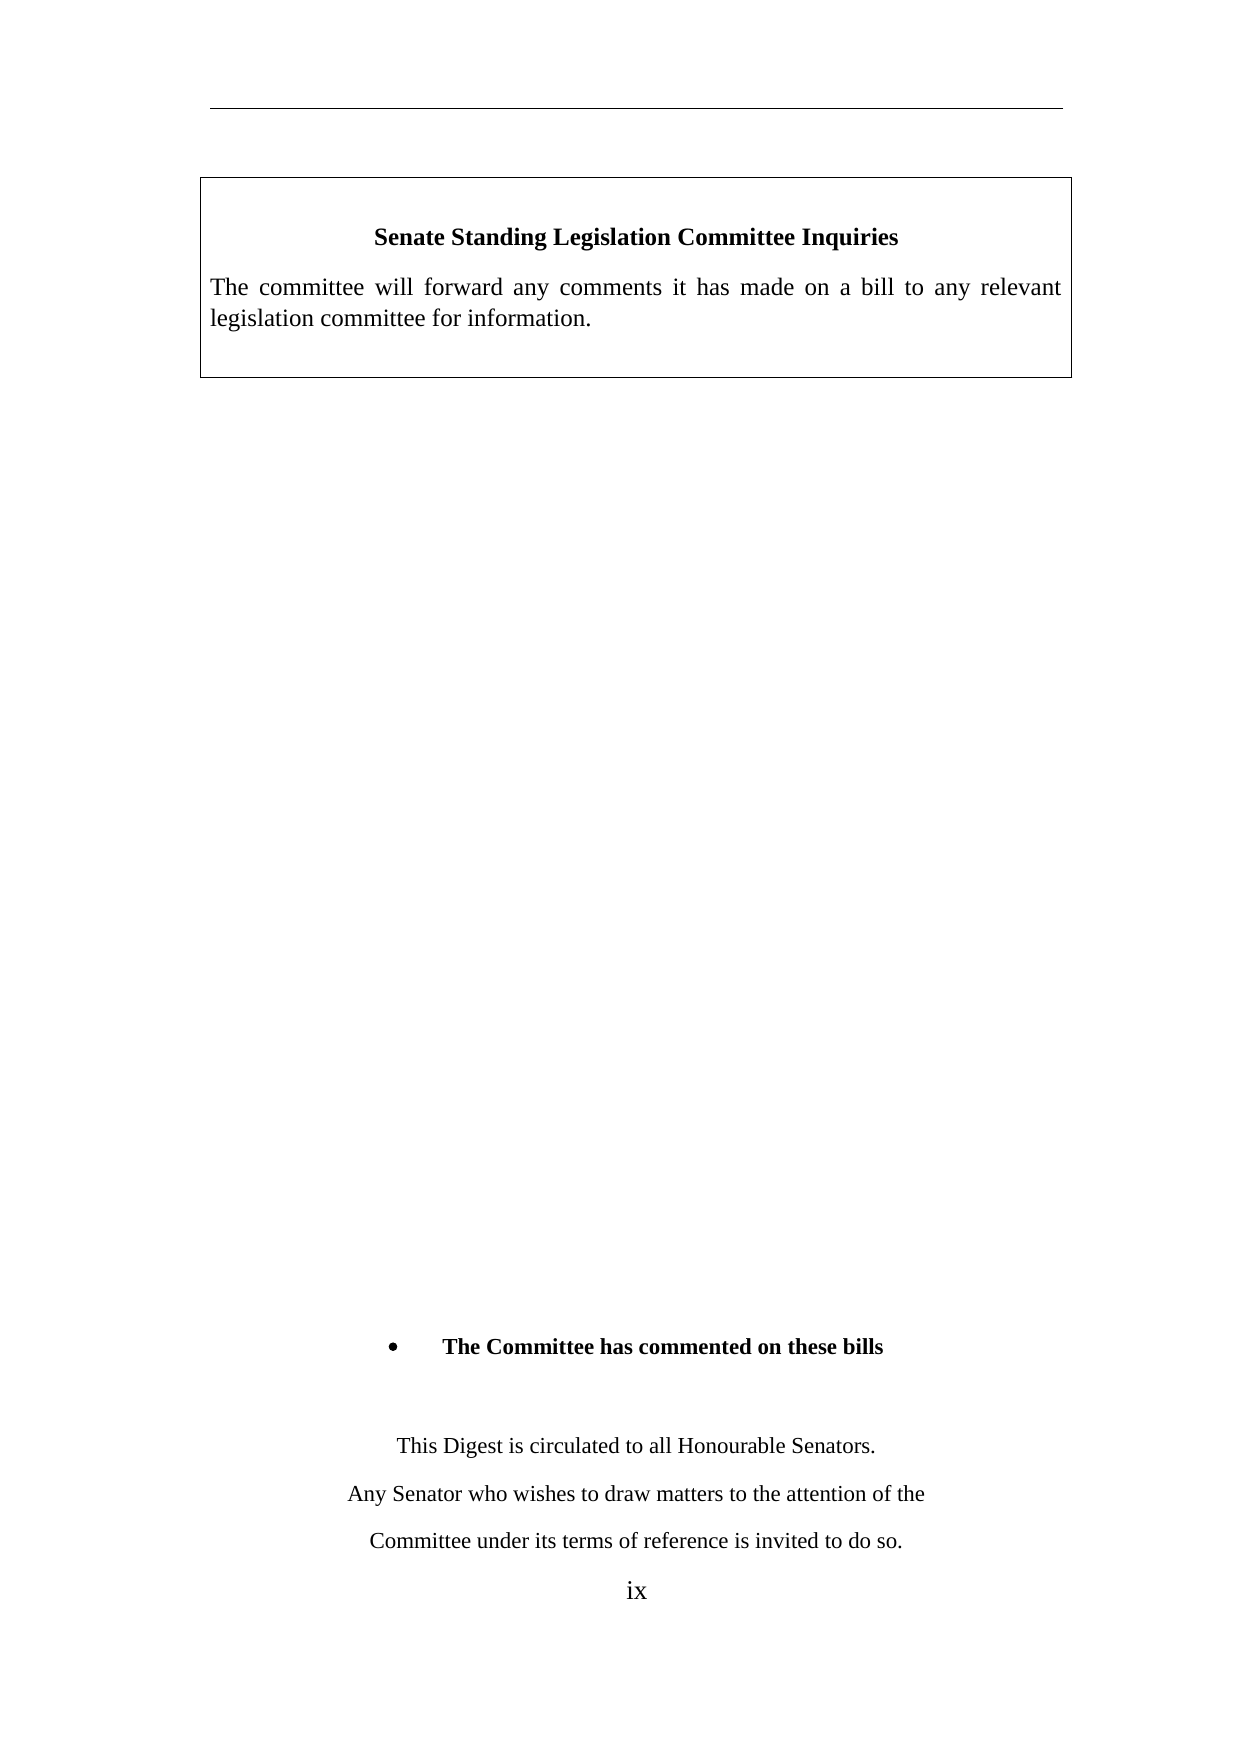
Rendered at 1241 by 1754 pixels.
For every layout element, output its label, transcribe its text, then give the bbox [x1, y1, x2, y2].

text The committee will forward any comments it has made on a bill to any relevant legislation committee for information. [201, 269, 1071, 332]
text Senate Standing Legislation Committee Inquiries [201, 219, 1071, 251]
